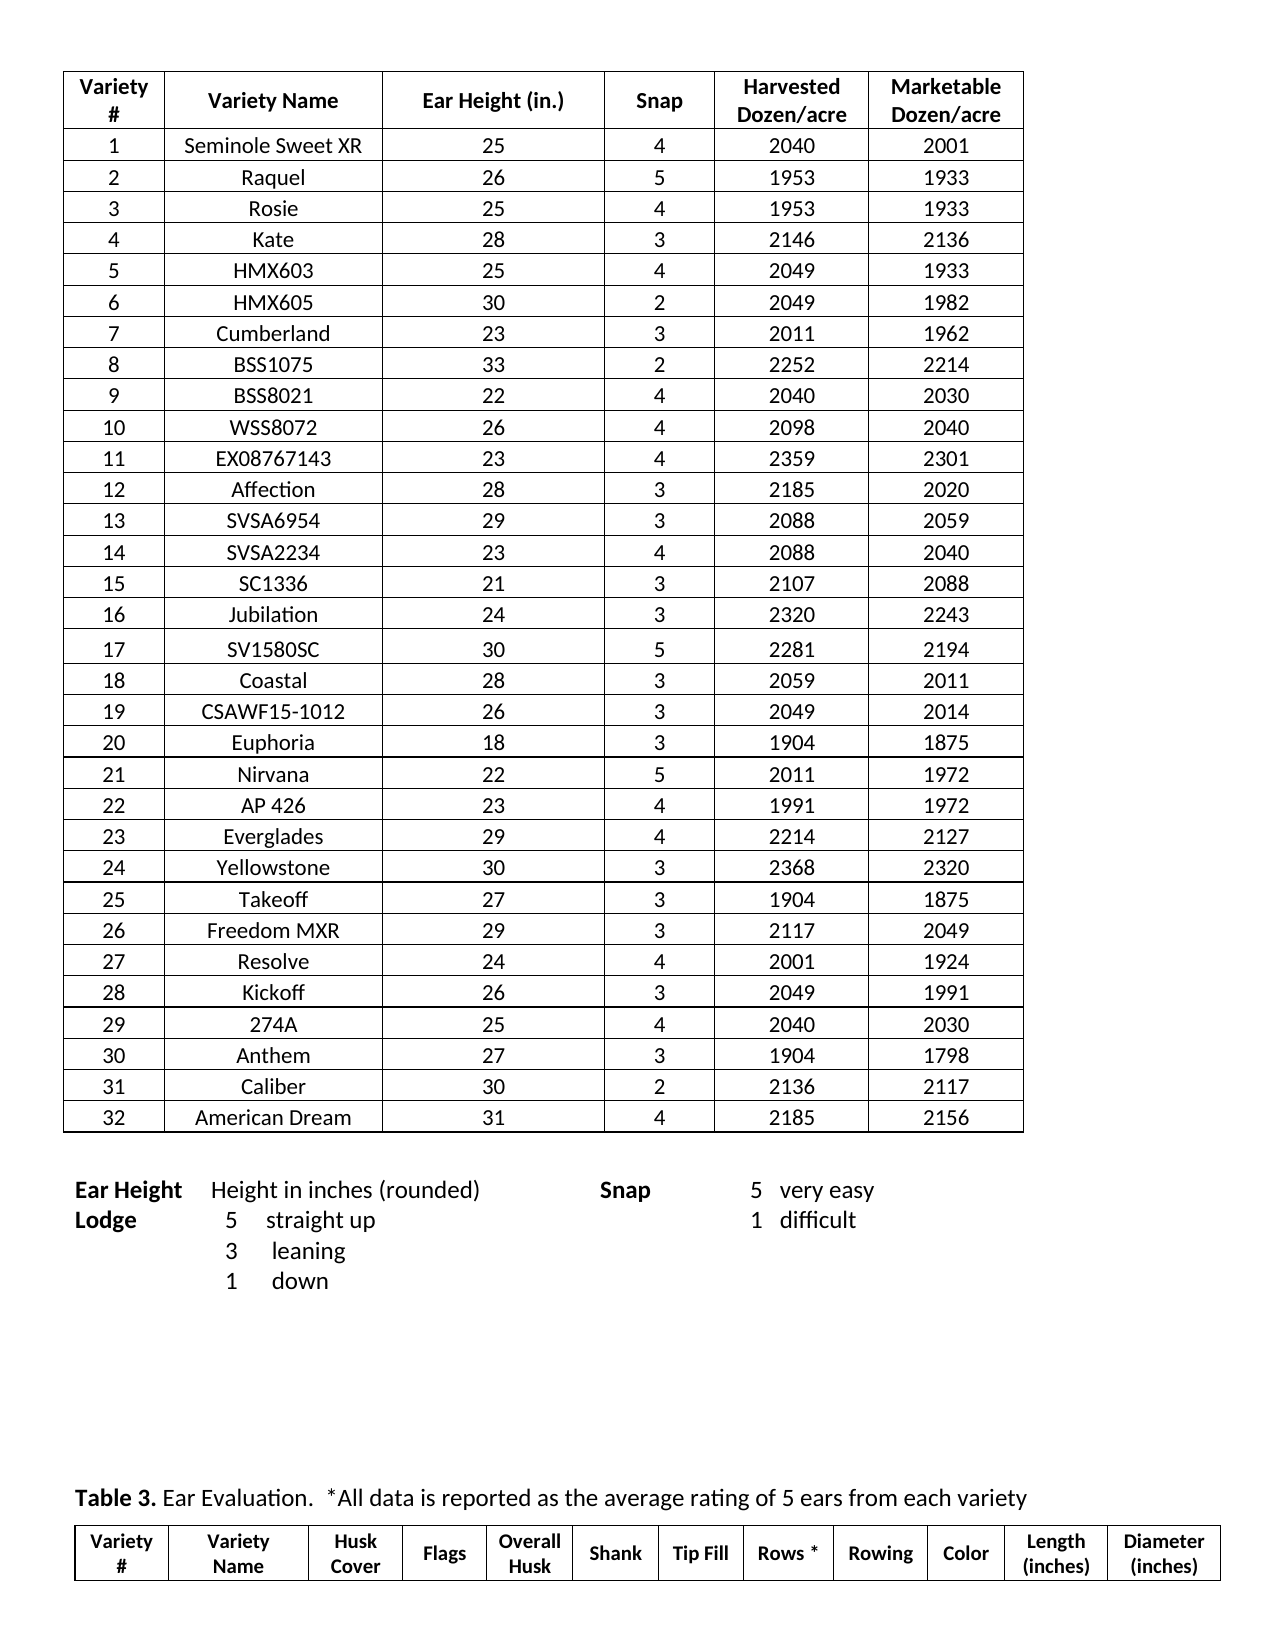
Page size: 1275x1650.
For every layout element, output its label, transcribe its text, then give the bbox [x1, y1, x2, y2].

table_cell Seminole Sweet XR [165, 129, 382, 159]
table_cell 29 [383, 504, 604, 534]
text 3 leaning [75, 1235, 1200, 1265]
table_header Variety Name [165, 72, 382, 128]
table_header Variety # [64, 72, 164, 128]
table_cell 15 [64, 567, 164, 597]
table_cell Affection [165, 473, 382, 503]
table_cell 3 [605, 504, 714, 534]
table_cell 29 [383, 914, 604, 944]
table_cell 4 [605, 442, 714, 472]
table_cell 3 [605, 695, 714, 725]
table_cell 1972 [869, 789, 1023, 819]
table_header Length (inches) [1005, 1526, 1107, 1580]
table_cell 4 [605, 536, 714, 566]
table_header Tip Fill [659, 1526, 743, 1580]
table_cell 2243 [869, 598, 1023, 628]
table_cell 2 [64, 161, 164, 191]
table_cell 26 [383, 976, 604, 1006]
table_cell 2281 [715, 629, 868, 663]
table_cell 25 [383, 129, 604, 159]
table_cell 2030 [869, 1008, 1023, 1038]
table_cell 6 [64, 286, 164, 316]
table_cell 4 [605, 129, 714, 159]
table_cell 2214 [869, 348, 1023, 378]
table_cell 1 [64, 129, 164, 159]
table_cell SVSA6954 [165, 504, 382, 534]
table_cell Kickoff [165, 976, 382, 1006]
table_cell 2 [605, 348, 714, 378]
table_cell 3 [605, 664, 714, 694]
table_cell Takeoff [165, 883, 382, 913]
table_cell 4 [605, 379, 714, 409]
table_cell 4 [605, 820, 714, 850]
table_cell 1982 [869, 286, 1023, 316]
table_cell 3 [605, 223, 714, 253]
table_cell 19 [64, 695, 164, 725]
table_cell 28 [64, 976, 164, 1006]
table_header Harvested Dozen/acre [715, 72, 868, 128]
table_cell 7 [64, 317, 164, 347]
table_cell 26 [383, 695, 604, 725]
table_cell 23 [383, 789, 604, 819]
table_cell 1991 [869, 976, 1023, 1006]
table_cell 26 [383, 161, 604, 191]
table_cell 2059 [715, 664, 868, 694]
table_cell 8 [64, 348, 164, 378]
table_cell 31 [64, 1070, 164, 1100]
table_cell 5 [605, 758, 714, 788]
table_cell 3 [64, 192, 164, 222]
table_cell 2156 [869, 1101, 1023, 1131]
table_cell 2136 [869, 223, 1023, 253]
table_header Snap [605, 72, 714, 128]
table_cell 3 [605, 598, 714, 628]
table_cell AP 426 [165, 789, 382, 819]
table_cell 27 [64, 945, 164, 975]
table_cell 2059 [869, 504, 1023, 534]
table_cell 30 [383, 286, 604, 316]
table_cell 1904 [715, 1039, 868, 1069]
table_cell 26 [383, 411, 604, 441]
table_cell 20 [64, 726, 164, 756]
table_cell Kate [165, 223, 382, 253]
table_cell 1904 [715, 726, 868, 756]
table_cell 1933 [869, 161, 1023, 191]
table_cell 4 [605, 945, 714, 975]
table_cell 2117 [715, 914, 868, 944]
table_cell BSS1075 [165, 348, 382, 378]
table_header Rowing [834, 1526, 927, 1580]
table_cell 1953 [715, 192, 868, 222]
table_cell 14 [64, 536, 164, 566]
table_cell 2001 [869, 129, 1023, 159]
table_cell 1991 [715, 789, 868, 819]
table_cell 2214 [715, 820, 868, 850]
table_cell 21 [64, 758, 164, 788]
text Lodge 5 straight up 1 difficult [75, 1204, 1200, 1235]
table_cell 3 [605, 883, 714, 913]
table_cell 4 [605, 254, 714, 284]
table_cell 2185 [715, 1101, 868, 1131]
table_cell 1933 [869, 192, 1023, 222]
table_cell 17 [64, 629, 164, 663]
table_cell 22 [64, 789, 164, 819]
table_cell 3 [605, 851, 714, 881]
table_cell Euphoria [165, 726, 382, 756]
table_cell 2301 [869, 442, 1023, 472]
table_cell 5 [605, 161, 714, 191]
table_cell 2040 [715, 379, 868, 409]
table_cell 4 [64, 223, 164, 253]
table_cell SV1580SC [165, 629, 382, 663]
table_header Variety Name [169, 1526, 308, 1580]
table_cell 25 [383, 1008, 604, 1038]
table_cell 2088 [715, 536, 868, 566]
table_cell Yellowstone [165, 851, 382, 881]
table_cell 2020 [869, 473, 1023, 503]
table_cell 1972 [869, 758, 1023, 788]
table_cell WSS8072 [165, 411, 382, 441]
table_cell 2088 [715, 504, 868, 534]
table_cell 4 [605, 1101, 714, 1131]
table_cell 2 [605, 286, 714, 316]
table_cell Jubilation [165, 598, 382, 628]
table_cell 9 [64, 379, 164, 409]
table_header Ear Height (in.) [383, 72, 604, 128]
table_cell 27 [383, 883, 604, 913]
table_cell 2049 [715, 286, 868, 316]
table_cell 2117 [869, 1070, 1023, 1100]
table_cell 18 [383, 726, 604, 756]
table_cell 2040 [869, 411, 1023, 441]
table_cell 1924 [869, 945, 1023, 975]
table_cell 4 [605, 411, 714, 441]
table_cell HMX605 [165, 286, 382, 316]
table_cell Nirvana [165, 758, 382, 788]
table_cell 5 [605, 629, 714, 663]
table_cell 2359 [715, 442, 868, 472]
table_cell 4 [605, 192, 714, 222]
table_cell 33 [383, 348, 604, 378]
table_header Color [928, 1526, 1004, 1580]
table_header Husk Cover [309, 1526, 402, 1580]
table_cell Cumberland [165, 317, 382, 347]
table_cell 2320 [715, 598, 868, 628]
table_cell Resolve [165, 945, 382, 975]
table_cell 1875 [869, 726, 1023, 756]
table_cell Anthem [165, 1039, 382, 1069]
table_cell 16 [64, 598, 164, 628]
table_cell 32 [64, 1101, 164, 1131]
table_cell 3 [605, 317, 714, 347]
table_header Marketable Dozen/acre [869, 72, 1023, 128]
table_cell 2049 [869, 914, 1023, 944]
table_cell 2320 [869, 851, 1023, 881]
table_cell Rosie [165, 192, 382, 222]
table_cell 22 [383, 758, 604, 788]
table_cell 4 [605, 1008, 714, 1038]
table_cell 29 [64, 1008, 164, 1038]
table_cell 1875 [869, 883, 1023, 913]
table_cell 2049 [715, 254, 868, 284]
table_cell 18 [64, 664, 164, 694]
table_cell 1953 [715, 161, 868, 191]
table_cell SVSA2234 [165, 536, 382, 566]
table_cell HMX603 [165, 254, 382, 284]
table_cell 2088 [869, 567, 1023, 597]
table_cell 25 [383, 254, 604, 284]
table_cell 1798 [869, 1039, 1023, 1069]
text 1 down [75, 1265, 1200, 1296]
table_cell 22 [383, 379, 604, 409]
table_cell 3 [605, 914, 714, 944]
table_cell 3 [605, 473, 714, 503]
table_cell 2011 [869, 664, 1023, 694]
table_cell 29 [383, 820, 604, 850]
table_cell 23 [383, 442, 604, 472]
table_cell 25 [64, 883, 164, 913]
table_cell 2194 [869, 629, 1023, 663]
table_cell Everglades [165, 820, 382, 850]
table_cell 28 [383, 223, 604, 253]
table_cell CSAWF15-1012 [165, 695, 382, 725]
table_cell 2127 [869, 820, 1023, 850]
table_cell 30 [383, 1070, 604, 1100]
table_cell 2252 [715, 348, 868, 378]
table_cell 24 [383, 945, 604, 975]
table_cell 13 [64, 504, 164, 534]
table_cell 24 [64, 851, 164, 881]
table_cell 2185 [715, 473, 868, 503]
table_cell 2040 [715, 1008, 868, 1038]
table_cell 28 [383, 473, 604, 503]
table_cell 274A [165, 1008, 382, 1038]
table_cell 3 [605, 976, 714, 1006]
table_cell Caliber [165, 1070, 382, 1100]
table_cell 25 [383, 192, 604, 222]
table_cell 1962 [869, 317, 1023, 347]
table_cell 3 [605, 567, 714, 597]
table_cell 26 [64, 914, 164, 944]
table_cell American Dream [165, 1101, 382, 1131]
table_cell 2014 [869, 695, 1023, 725]
table_cell 2011 [715, 758, 868, 788]
table_cell 1933 [869, 254, 1023, 284]
table_cell SC1336 [165, 567, 382, 597]
table_cell 21 [383, 567, 604, 597]
table_header Flags [403, 1526, 486, 1580]
table_cell 3 [605, 1039, 714, 1069]
table_cell 2098 [715, 411, 868, 441]
table_header Diameter (inches) [1108, 1526, 1220, 1580]
table_cell 24 [383, 598, 604, 628]
table_cell 5 [64, 254, 164, 284]
table_cell 31 [383, 1101, 604, 1131]
table_cell 23 [383, 536, 604, 566]
text Table 3. Ear Evaluation. *All data is reported as the average rating of 5 ears from each variety [75, 1482, 1200, 1513]
table_cell 23 [383, 317, 604, 347]
table_cell 2049 [715, 976, 868, 1006]
table_cell 2107 [715, 567, 868, 597]
table_cell 4 [605, 789, 714, 819]
table_cell 2368 [715, 851, 868, 881]
table_cell 30 [64, 1039, 164, 1069]
table_cell 2146 [715, 223, 868, 253]
table_cell 2011 [715, 317, 868, 347]
table_cell 12 [64, 473, 164, 503]
table_cell 28 [383, 664, 604, 694]
table_header Overall Husk [487, 1526, 572, 1580]
table_cell 2030 [869, 379, 1023, 409]
table_cell 3 [605, 726, 714, 756]
table_cell 27 [383, 1039, 604, 1069]
text Ear Height Height in inches (rounded) Snap 5 very easy [75, 1174, 1200, 1204]
table_cell 2049 [715, 695, 868, 725]
table_cell 2136 [715, 1070, 868, 1100]
table_cell EX08767143 [165, 442, 382, 472]
table_cell Raquel [165, 161, 382, 191]
table_header Shank [573, 1526, 658, 1580]
table_header Rows * [744, 1526, 833, 1580]
table_header Variety # [76, 1526, 168, 1580]
table_cell 30 [383, 851, 604, 881]
table_cell 30 [383, 629, 604, 663]
table_cell 1904 [715, 883, 868, 913]
table_cell 2040 [869, 536, 1023, 566]
table_cell 2 [605, 1070, 714, 1100]
table_cell 23 [64, 820, 164, 850]
table_cell Coastal [165, 664, 382, 694]
table_cell 10 [64, 411, 164, 441]
table_cell Freedom MXR [165, 914, 382, 944]
table_cell 2001 [715, 945, 868, 975]
table_cell 11 [64, 442, 164, 472]
table_cell 2040 [715, 129, 868, 159]
table_cell BSS8021 [165, 379, 382, 409]
